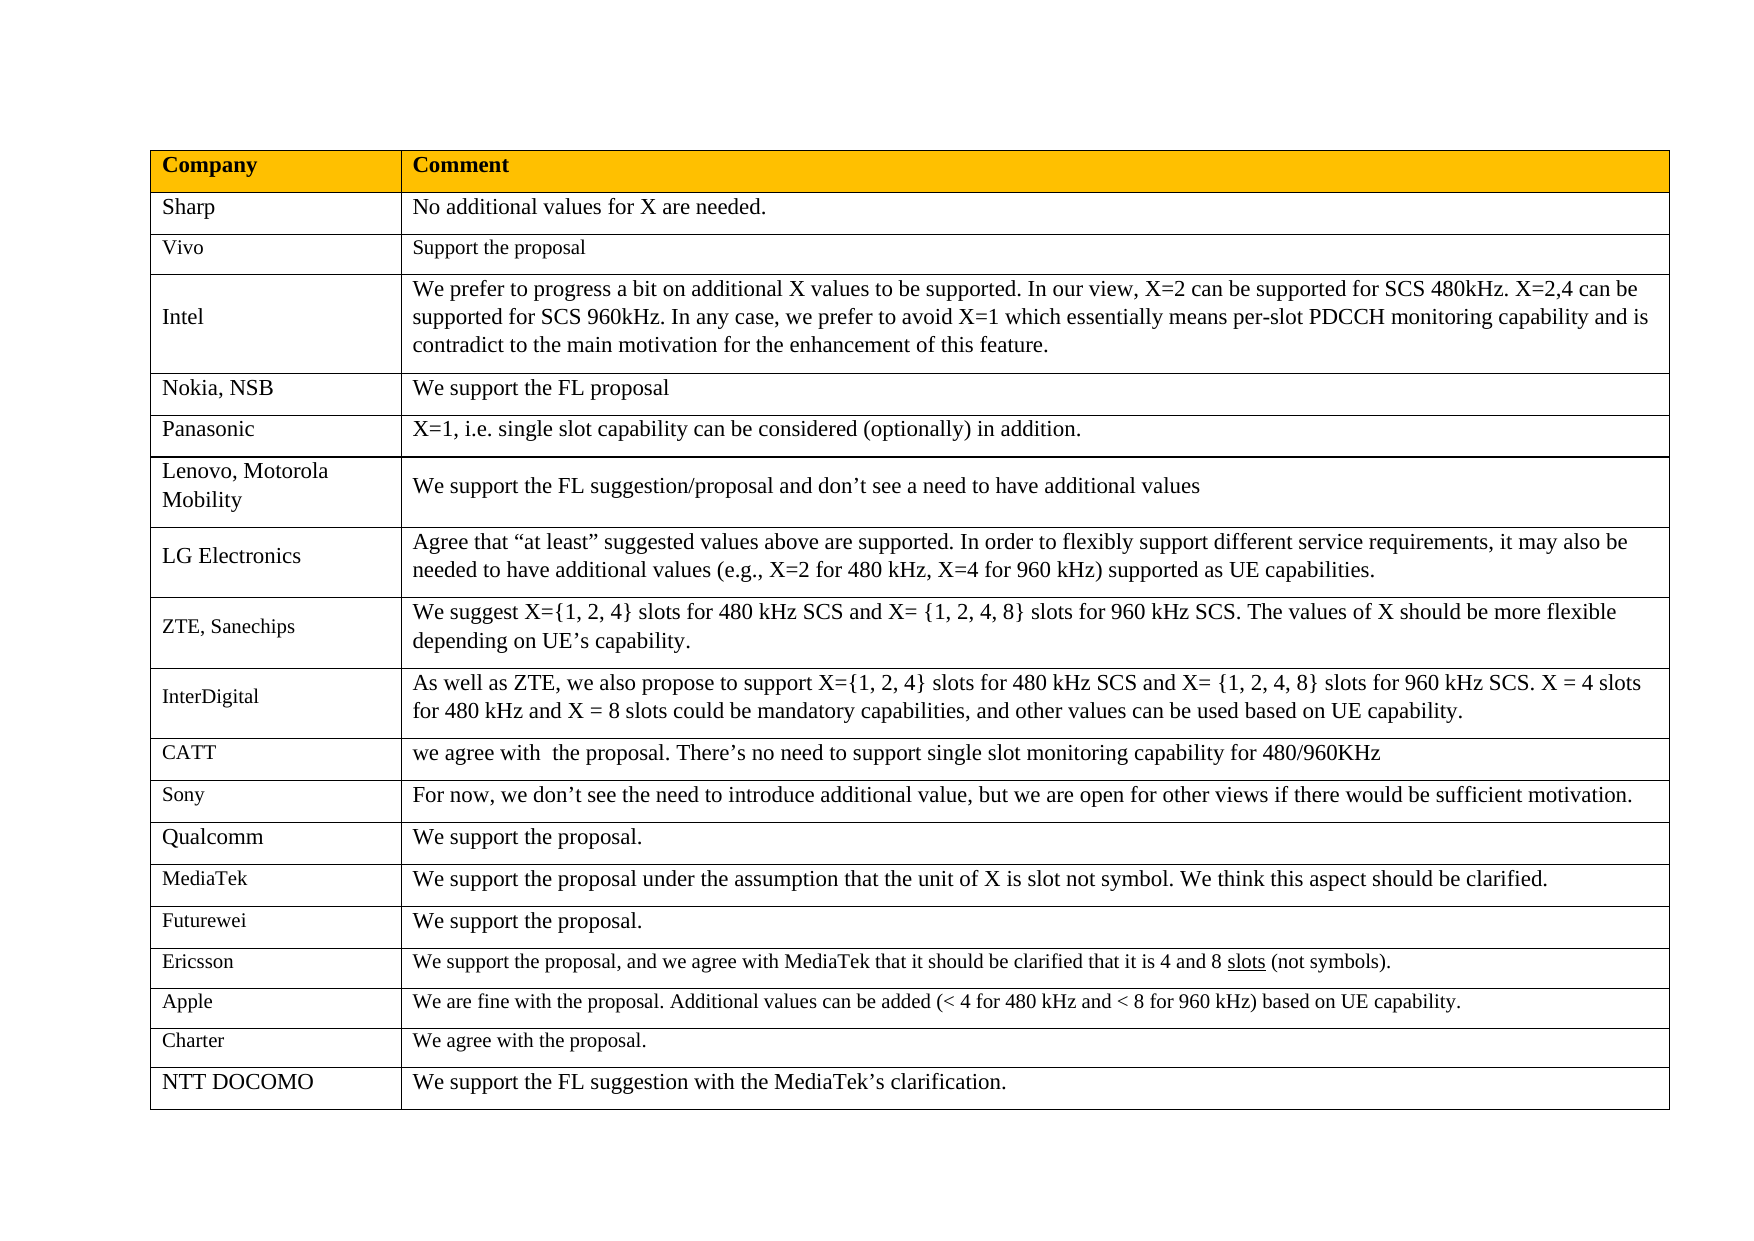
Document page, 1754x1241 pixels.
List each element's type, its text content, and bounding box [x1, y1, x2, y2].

table_cell Apple [151, 989, 401, 1027]
table_cell Intel [151, 275, 401, 372]
table_cell LG Electronics [151, 528, 401, 597]
table_cell Sony [151, 781, 401, 822]
table_cell We suggest X={1, 2, 4} slots for 480 kHz SCS and X= {1, 2, 4, 8} slots for 960 kHz SCS. The values of X should be more flexible depending on UE’s capability. [402, 598, 1669, 668]
table_cell No additional values for X are needed. [402, 193, 1669, 234]
table_cell InterDigital [151, 669, 401, 738]
table_cell CATT [151, 739, 401, 780]
table_cell We support the FL suggestion with the MediaTek’s clarification. [402, 1068, 1669, 1109]
table_cell We support the proposal. [402, 823, 1669, 864]
table_cell ZTE, Sanechips [151, 598, 401, 668]
table_cell Ericsson [151, 949, 401, 988]
table_cell We support the proposal, and we agree with MediaTek that it should be clarified that it is 4 and 8 slots (not symbols). [402, 949, 1669, 988]
table_cell We agree with the proposal. [402, 1029, 1669, 1067]
table_cell For now, we don’t see the need to introduce additional value, but we are open for other views if there would be sufficient motivation. [402, 781, 1669, 822]
table_cell Agree that “at least” suggested values above are supported. In order to flexibly support different service requirements, it may also be needed to have additional values (e.g., X=2 for 480 kHz, X=4 for 960 kHz) supported as UE capabilities. [402, 528, 1669, 597]
table_cell Lenovo, Motorola Mobility [151, 458, 401, 527]
table_cell Sharp [151, 193, 401, 234]
table_header Comment [402, 151, 1669, 192]
table_cell Panasonic [151, 416, 401, 456]
table_cell We support the proposal under the assumption that the unit of X is slot not symbol. We think this aspect should be clarified. [402, 865, 1669, 906]
table_cell Qualcomm [151, 823, 401, 864]
table_cell NTT DOCOMO [151, 1068, 401, 1109]
table_cell we agree with the proposal. There’s no need to support single slot monitoring capability for 480/960KHz [402, 739, 1669, 780]
table_cell We support the FL proposal [402, 374, 1669, 414]
table_cell We support the FL suggestion/proposal and don’t see a need to have additional values [402, 458, 1669, 527]
table_cell Vivo [151, 235, 401, 274]
table_cell As well as ZTE, we also propose to support X={1, 2, 4} slots for 480 kHz SCS and X= {1, 2, 4, 8} slots for 960 kHz SCS. X = 4 slots for 480 kHz and X = 8 slots could be mandatory capabilities, and other values can be used based on UE capability. [402, 669, 1669, 738]
table_cell Charter [151, 1029, 401, 1067]
table_cell We are fine with the proposal. Additional values can be added (< 4 for 480 kHz and < 8 for 960 kHz) based on UE capability. [402, 989, 1669, 1027]
table_cell Futurewei [151, 907, 401, 948]
table_cell X=1, i.e. single slot capability can be considered (optionally) in addition. [402, 416, 1669, 456]
table_header Company [151, 151, 401, 192]
table_cell Support the proposal [402, 235, 1669, 274]
table_cell We prefer to progress a bit on additional X values to be supported. In our view, X=2 can be supported for SCS 480kHz. X=2,4 can be supported for SCS 960kHz. In any case, we prefer to avoid X=1 which essentially means per-slot PDCCH monitoring capability and is contradict to the main motivation for the enhancement of this feature. [402, 275, 1669, 372]
table_cell We support the proposal. [402, 907, 1669, 948]
table_cell Nokia, NSB [151, 374, 401, 414]
table_cell MediaTek [151, 865, 401, 906]
